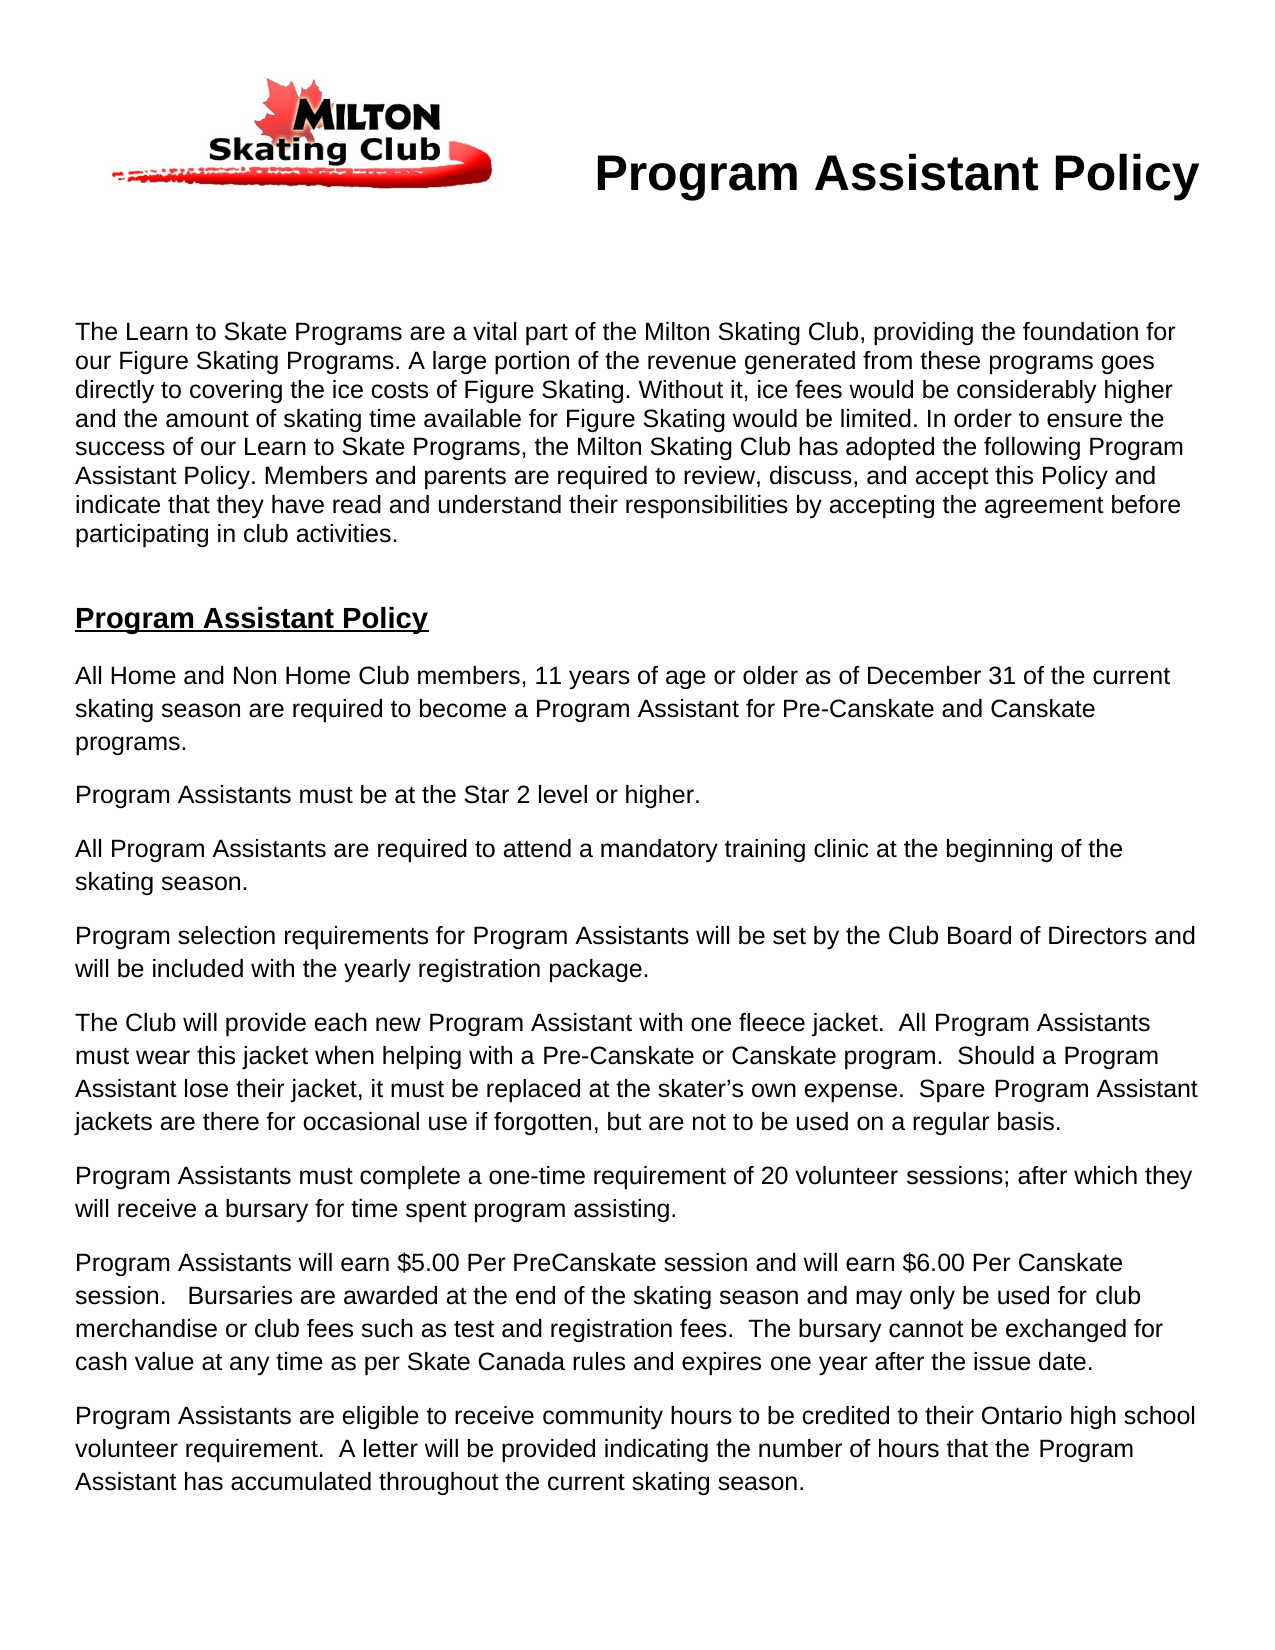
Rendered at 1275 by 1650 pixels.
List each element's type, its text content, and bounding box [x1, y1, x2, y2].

picture [104, 75, 498, 191]
text The Learn to Skate Programs are a vital part of the Milton Skating Club, providing the foundation for our Figure Skating Programs. A large portion of the revenue generated from these programs goes directly to covering the ice costs of Figure Skating. Without it, ice fees would be considerably higher and the amount of skating time available for Figure Skating would be limited. In order to ensure the success of our Learn to Skate Programs, the Milton Skating Club has adopted the following Program Assistant Policy. Members and parents are required to review, discuss, and accept this Policy and indicate that they have read and understand their responsibilities by accepting the agreement before participating in club activities. [75, 317, 1200, 547]
text Program Assistants must complete a one-time requirement of 20 volunteer sessions; after which they will receive a bursary for time spent program assisting. [75, 1161, 1200, 1223]
text The Club will provide each new Program Assistant with one fleece jacket. All Program Assistants must wear this jacket when helping with a Pre-Canskate or Canskate program. Should a Program Assistant lose their jacket, it must be replaced at the skater’s own expense. Spare Program Assistant jackets are there for occasional use if forgotten, but are not to be used on a regular basis. [75, 1008, 1200, 1136]
text Program selection requirements for Program Assistants will be set by the Club Board of Directors and will be included with the yearly registration package. [75, 921, 1200, 983]
text Program Assistants must be at the Star 2 level or higher. [75, 781, 1200, 809]
text Program Assistants are eligible to receive community hours to be credited to their Ontario high school volunteer requirement. A letter will be provided indicating the number of hours that the Program Assistant has accumulated throughout the current skating season. [75, 1401, 1200, 1496]
text Program Assistants will earn $5.00 Per PreCanskate session and will earn $6.00 Per Canskate session. Bursaries are awarded at the end of the skating season and may only be used for club merchandise or club fees such as test and registration fees. The bursary cannot be exchanged for cash value at any time as per Skate Canada rules and expires one year after the issue date. [75, 1248, 1200, 1376]
text All Home and Non Home Club members, 11 years of age or older as of December 31 of the current skating season are required to become a Program Assistant for Pre-Canskate and Canskate programs. [75, 661, 1200, 755]
text Program Assistant Policy [75, 601, 1200, 635]
text All Program Assistants are required to attend a mandatory training clinic at the beginning of the skating season. [75, 834, 1200, 896]
